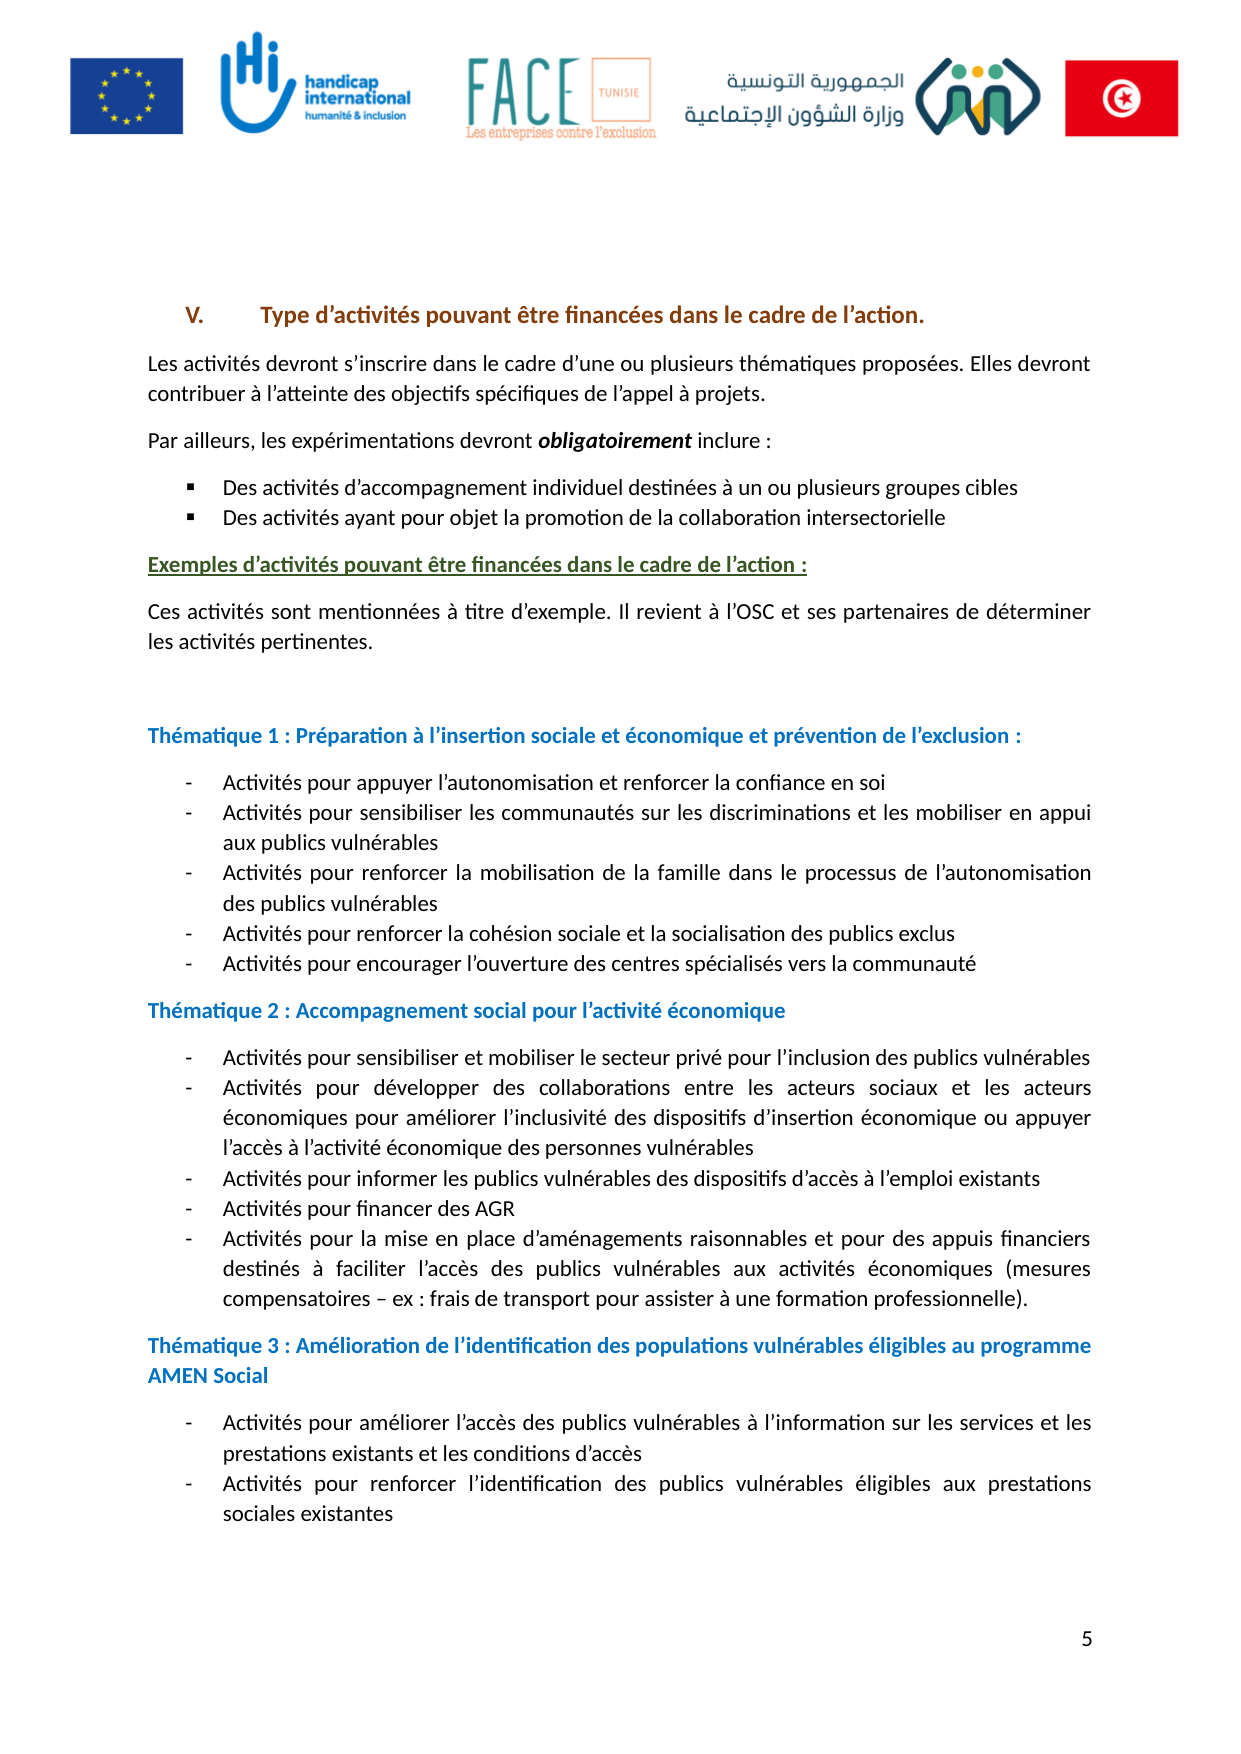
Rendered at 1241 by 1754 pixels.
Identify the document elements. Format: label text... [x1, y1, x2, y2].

list Activités pour financer des AGR [185, 1194, 1093, 1222]
list Activités pour encourager l’ouverture des centres spécialisés vers la communauté [185, 949, 1093, 977]
list Type d’activités pouvant être financées dans le cadre de l’action. [185, 299, 1093, 330]
list Activités pour la mise en place d’aménagements raisonnables et pour des appuis financiers destinés à faciliter l’accès des publics vulnérables aux activités économiques (mesures compensatoires – ex : frais de transport pour assister à une formation professionnelle). [185, 1224, 1093, 1313]
text Ces activités sont mentionnées à titre d’exemple. Il revient à l’OSC et ses partenaires de déterminer les activités pertinentes. [148, 597, 1093, 655]
list Activités pour informer les publics vulnérables des dispositifs d’accès à l’emploi existants [185, 1164, 1093, 1192]
text Par ailleurs, les expérimentations devront obligatoirement inclure : [148, 426, 1093, 454]
list Activités pour renforcer la mobilisation de la famille dans le processus de l’autonomisation des publics vulnérables [185, 858, 1093, 917]
picture [51, 0, 1185, 191]
list Activités pour sensibiliser et mobiliser le secteur privé pour l’inclusion des publics vulnérables [185, 1043, 1093, 1071]
list Activités pour sensibiliser les communautés sur les discriminations et les mobiliser en appui aux publics vulnérables [185, 798, 1093, 856]
text Exemples d’activités pouvant être financées dans le cadre de l’action : [148, 550, 1093, 578]
list Activités pour renforcer la cohésion sociale et la socialisation des publics exclus [185, 919, 1093, 947]
text Thématique 3 : Amélioration de l’identification des populations vulnérables éligibles au programme AMEN Social [148, 1331, 1093, 1390]
list Des activités ayant pour objet la promotion de la collaboration intersectorielle [185, 503, 1093, 531]
list Activités pour développer des collaborations entre les acteurs sociaux et les acteurs économiques pour améliorer l’inclusivité des dispositifs d’insertion économique ou appuyer l’accès à l’activité économique des personnes vulnérables [185, 1073, 1093, 1162]
text Thématique 1 : Préparation à l’insertion sociale et économique et prévention de l’exclusion : [148, 721, 1093, 749]
list Activités pour renforcer l’identification des publics vulnérables éligibles aux prestations sociales existantes [185, 1469, 1093, 1527]
list Des activités d’accompagnement individuel destinées à un ou plusieurs groupes cibles [185, 473, 1093, 501]
text Thématique 2 : Accompagnement social pour l’activité économique [148, 996, 1093, 1024]
list Activités pour appuyer l’autonomisation et renforcer la confiance en soi [185, 768, 1093, 796]
text Les activités devront s’inscrire dans le cadre d’une ou plusieurs thématiques proposées. Elles devront contribuer à l’atteinte des objectifs spécifiques de l’appel à projets. [148, 349, 1093, 407]
list Activités pour améliorer l’accès des publics vulnérables à l’information sur les services et les prestations existants et les conditions d’accès [185, 1408, 1093, 1467]
